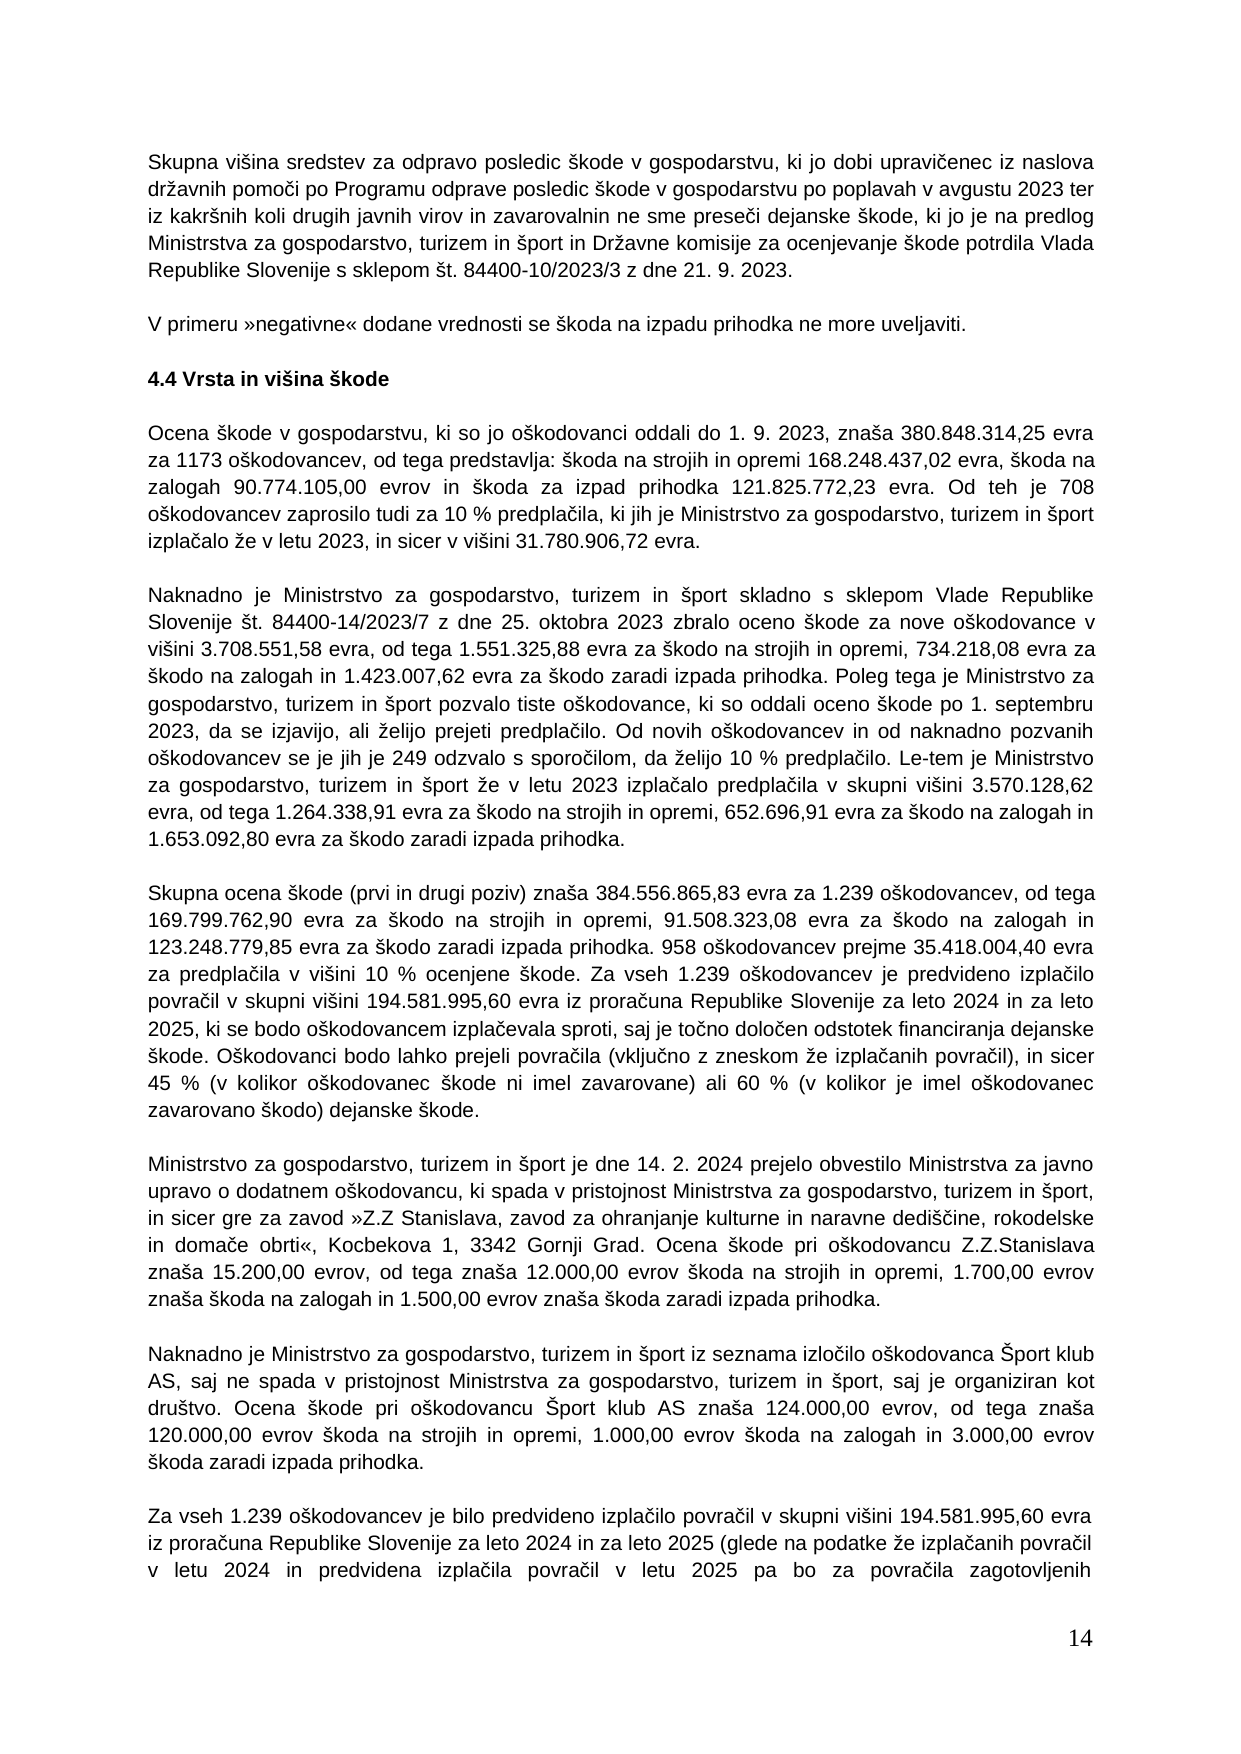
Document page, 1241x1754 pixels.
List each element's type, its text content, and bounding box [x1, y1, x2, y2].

text V primeru »negativne« dodane vrednosti se škoda na izpadu prihodka ne more uveljaviti. [148, 310, 1095, 337]
text Ministrstvo za gospodarstvo, turizem in šport je dne 14. 2. 2024 prejelo obvestilo Ministrstva za javno upravo o dodatnem oškodovancu, ki spada v pristojnost Ministrstva za gospodarstvo, turizem in šport, in sicer gre za zavod »Z.Z Stanislava, zavod za ohranjanje kulturne in naravne dediščine, rokodelske in domače obrti«, Kocbekova 1, 3342 Gornji Grad. Ocena škode pri oškodovancu Z.Z.Stanislava znaša 15.200,00 evrov, od tega znaša 12.000,00 evrov škoda na strojih in opremi, 1.700,00 evrov znaša škoda na zalogah in 1.500,00 evrov znaša škoda zaradi izpada prihodka. [148, 1150, 1095, 1312]
text Ocena škode v gospodarstvu, ki so jo oškodovanci oddali do 1. 9. 2023, znaša 380.848.314,25 evra za 1173 oškodovancev, od tega predstavlja: škoda na strojih in opremi 168.248.437,02 evra, škoda na zalogah 90.774.105,00 evrov in škoda za izpad prihodka 121.825.772,23 evra. Od teh je 708 oškodovancev zaprosilo tudi za 10 % predplačila, ki jih je Ministrstvo za gospodarstvo, turizem in šport izplačalo že v letu 2023, in sicer v višini 31.780.906,72 evra. [148, 418, 1095, 554]
text Skupna višina sredstev za odpravo posledic škode v gospodarstvu, ki jo dobi upravičenec iz naslova državnih pomoči po Programu odprave posledic škode v gospodarstvu po poplavah v avgustu 2023 ter iz kakršnih koli drugih javnih virov in zavarovalnin ne sme preseči dejanske škode, ki jo je na predlog Ministrstva za gospodarstvo, turizem in šport in Državne komisije za ocenjevanje škode potrdila Vlada Republike Slovenije s sklepom št. 84400-10/2023/3 z dne 21. 9. 2023. [148, 148, 1095, 283]
subtitle 4.4 Vrsta in višina škode [148, 364, 1093, 391]
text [148, 1502, 1093, 1583]
text Naknadno je Ministrstvo za gospodarstvo, turizem in šport iz seznama izločilo oškodovanca Šport klub AS, saj ne spada v pristojnost Ministrstva za gospodarstvo, turizem in šport, saj je organiziran kot društvo. Ocena škode pri oškodovancu Šport klub AS znaša 124.000,00 evrov, od tega znaša 120.000,00 evrov škoda na strojih in opremi, 1.000,00 evrov škoda na zalogah in 3.000,00 evrov škoda zaradi izpada prihodka. [148, 1339, 1095, 1475]
text Naknadno je Ministrstvo za gospodarstvo, turizem in šport skladno s sklepom Vlade Republike Slovenije št. 84400-14/2023/7 z dne 25. oktobra 2023 zbralo oceno škode za nove oškodovance v višini 3.708.551,58 evra, od tega 1.551.325,88 evra za škodo na strojih in opremi, 734.218,08 evra za škodo na zalogah in 1.423.007,62 evra za škodo zaradi izpada prihodka. Poleg tega je Ministrstvo za gospodarstvo, turizem in šport pozvalo tiste oškodovance, ki so oddali oceno škode po 1. septembru 2023, da se izjavijo, ali želijo prejeti predplačilo. Od novih oškodovancev in od naknadno pozvanih oškodovancev se je jih je 249 odzvalo s sporočilom, da želijo 10 % predplačilo. Le-tem je Ministrstvo za gospodarstvo, turizem in šport že v letu 2023 izplačalo predplačila v skupni višini 3.570.128,62 evra, od tega 1.264.338,91 evra za škodo na strojih in opremi, 652.696,91 evra za škodo na zalogah in 1.653.092,80 evra za škodo zaradi izpada prihodka. [148, 581, 1095, 852]
text Skupna ocena škode (prvi in drugi poziv) znaša 384.556.865,83 evra za 1.239 oškodovancev, od tega 169.799.762,90 evra za škodo na strojih in opremi, 91.508.323,08 evra za škodo na zalogah in 123.248.779,85 evra za škodo zaradi izpada prihodka. 958 oškodovancev prejme 35.418.004,40 evra za predplačila v višini 10 % ocenjene škode. Za vseh 1.239 oškodovancev je predvideno izplačilo povračil v skupni višini 194.581.995,60 evra iz proračuna Republike Slovenije za leto 2024 in za leto 2025, ki se bodo oškodovancem izplačevala sproti, saj je točno določen odstotek financiranja dejanske škode. Oškodovanci bodo lahko prejeli povračila (vključno z zneskom že izplačanih povračil), in sicer 45 % (v kolikor oškodovanec škode ni imel zavarovane) ali 60 % (v kolikor je imel oškodovanec zavarovano škodo) dejanske škode. [148, 879, 1095, 1123]
